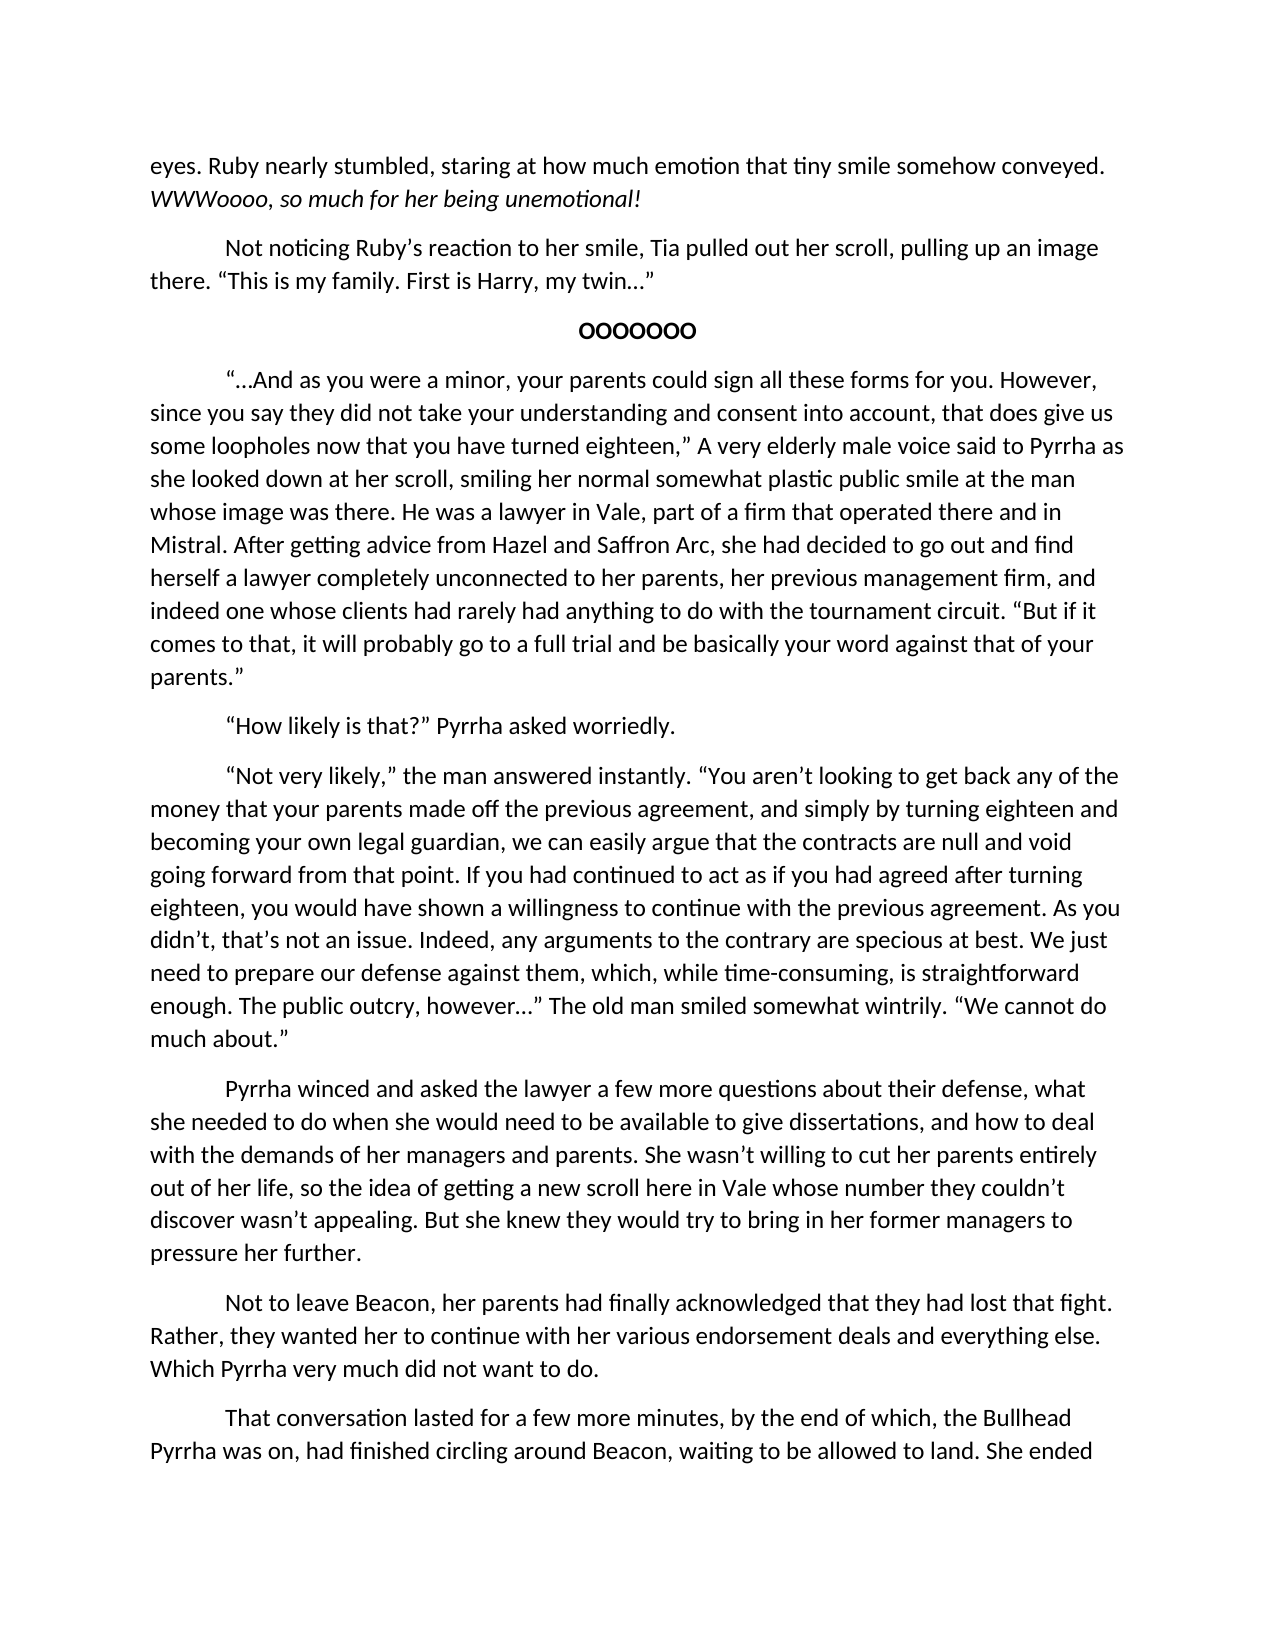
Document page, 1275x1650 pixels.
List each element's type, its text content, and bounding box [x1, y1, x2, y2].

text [150, 150, 1125, 213]
text “Not very likely,” the man answered instantly. “You aren’t looking to get back any of the money that your parents made off the previous agreement, and simply by turning eighteen and becoming your own legal guardian, we can easily argue that the contracts are null and void going forward from that point. If you had continued to act as if you had agreed after turning eighteen, you would have shown a willingness to continue with the previous agreement. As you didn’t, that’s not an issue. Indeed, any arguments to the contrary are specious at best. We just need to prepare our defense against them, which, while time-consuming, is straightforward enough. The public outcry, however…” The old man smiled somewhat wintrily. “We cannot do much about.” [150, 760, 1125, 1054]
text Not to leave Beacon, her parents had finally acknowledged that they had lost that fight. Rather, they wanted her to continue with her various endorsement deals and everything else. Which Pyrrha very much did not want to do. [150, 1287, 1125, 1383]
text OOOOOOO [150, 315, 1125, 346]
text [150, 1402, 1125, 1466]
text “How likely is that?” Pyrrha asked worriedly. [150, 710, 1125, 741]
text Pyrrha winced and asked the lawyer a few more questions about their defense, what she needed to do when she would need to be available to give dissertations, and how to deal with the demands of her managers and parents. She wasn’t willing to cut her parents entirely out of her life, so the idea of getting a new scroll here in Vale whose number they couldn’t discover wasn’t appealing. But she knew they would try to bring in her former managers to pressure her further. [150, 1073, 1125, 1268]
text Not noticing Ruby’s reaction to her smile, Tia pulled out her scroll, pulling up an image there. “This is my family. First is Harry, my twin…” [150, 232, 1125, 296]
text “…And as you were a minor, your parents could sign all these forms for you. However, since you say they did not take your understanding and consent into account, that does give us some loopholes now that you have turned eighteen,” A very elderly male voice said to Pyrrha as she looked down at her scroll, smiling her normal somewhat plastic public smile at the man whose image was there. He was a lawyer in Vale, part of a firm that operated there and in Mistral. After getting advice from Hazel and Saffron Arc, she had decided to go out and find herself a lawyer completely unconnected to her parents, her previous management firm, and indeed one whose clients had rarely had anything to do with the tournament circuit. “But if it comes to that, it will probably go to a full trial and be basically your word against that of your parents.” [150, 364, 1125, 691]
